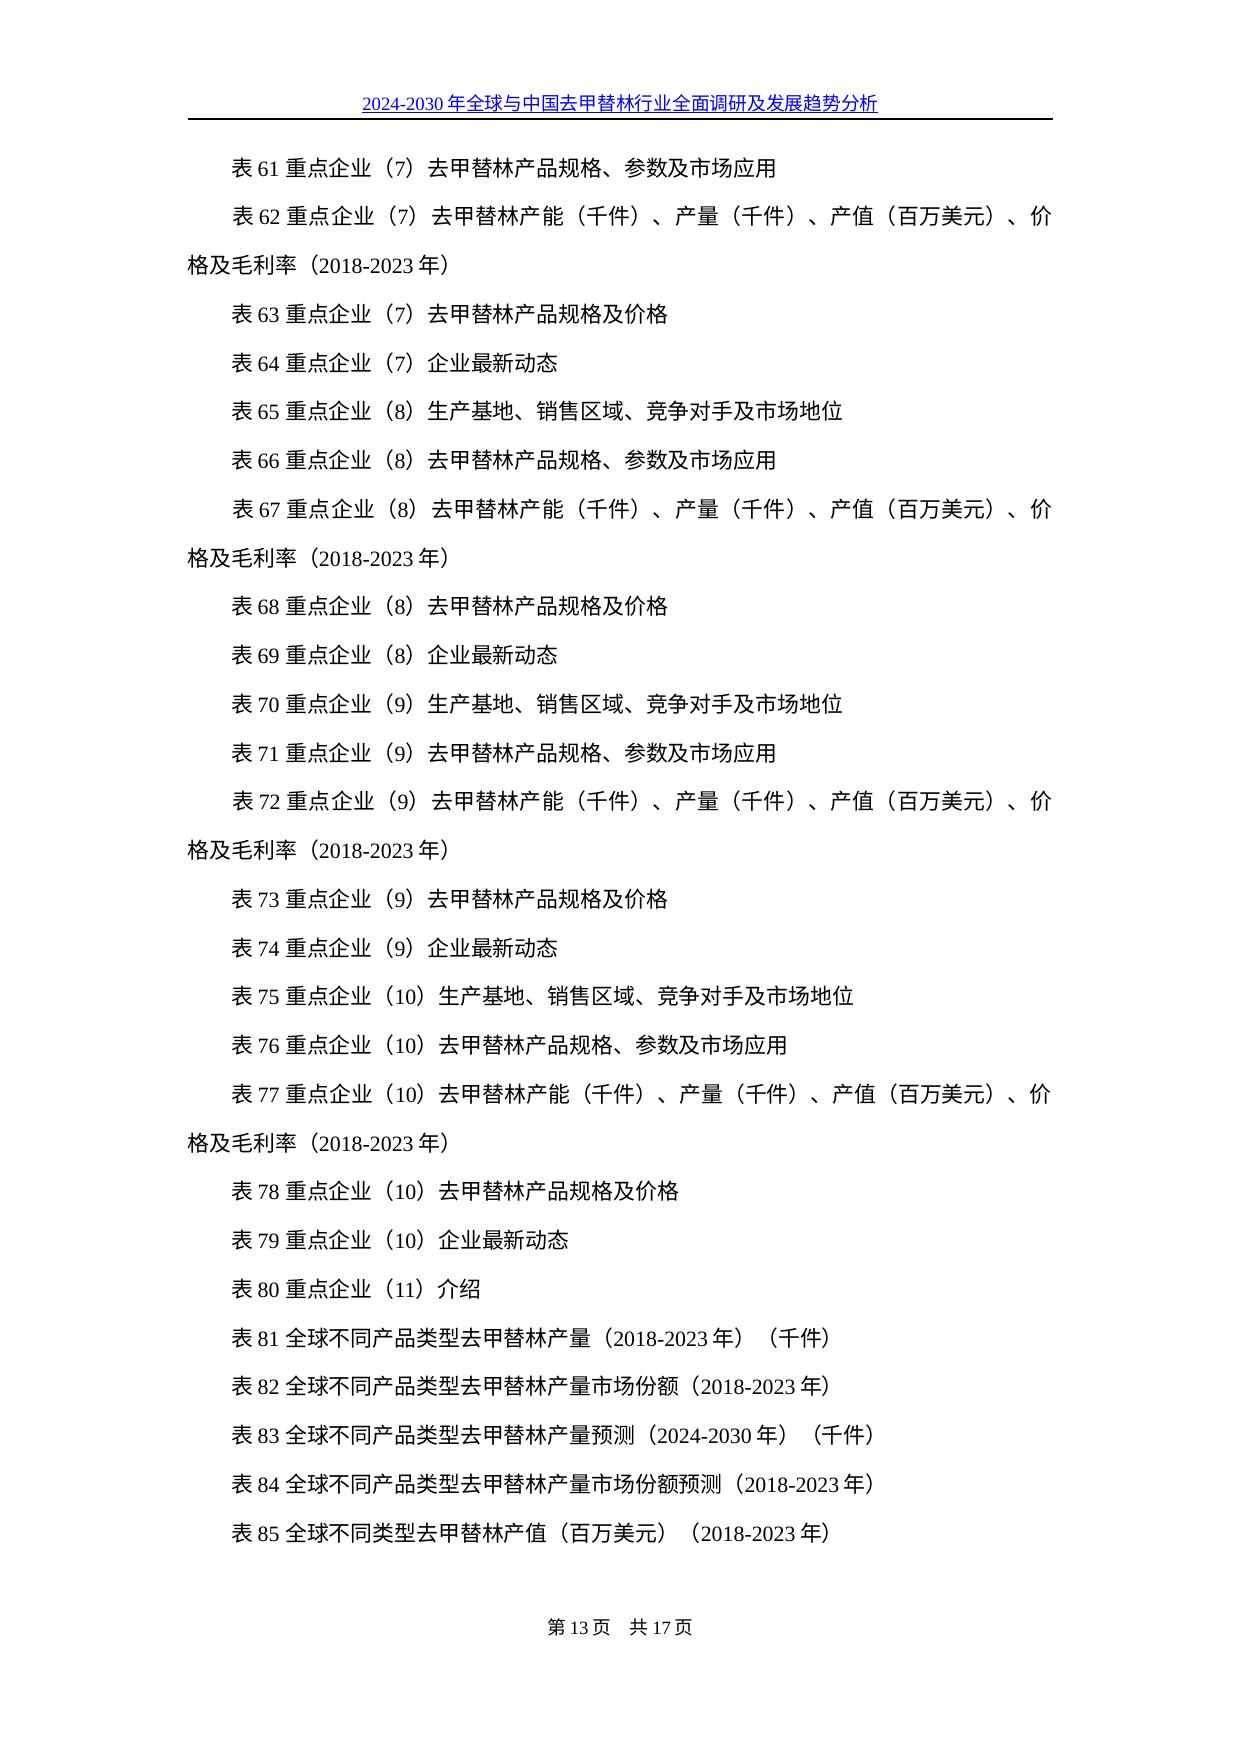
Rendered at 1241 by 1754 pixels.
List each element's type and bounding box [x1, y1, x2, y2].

text [187, 150, 1053, 1548]
